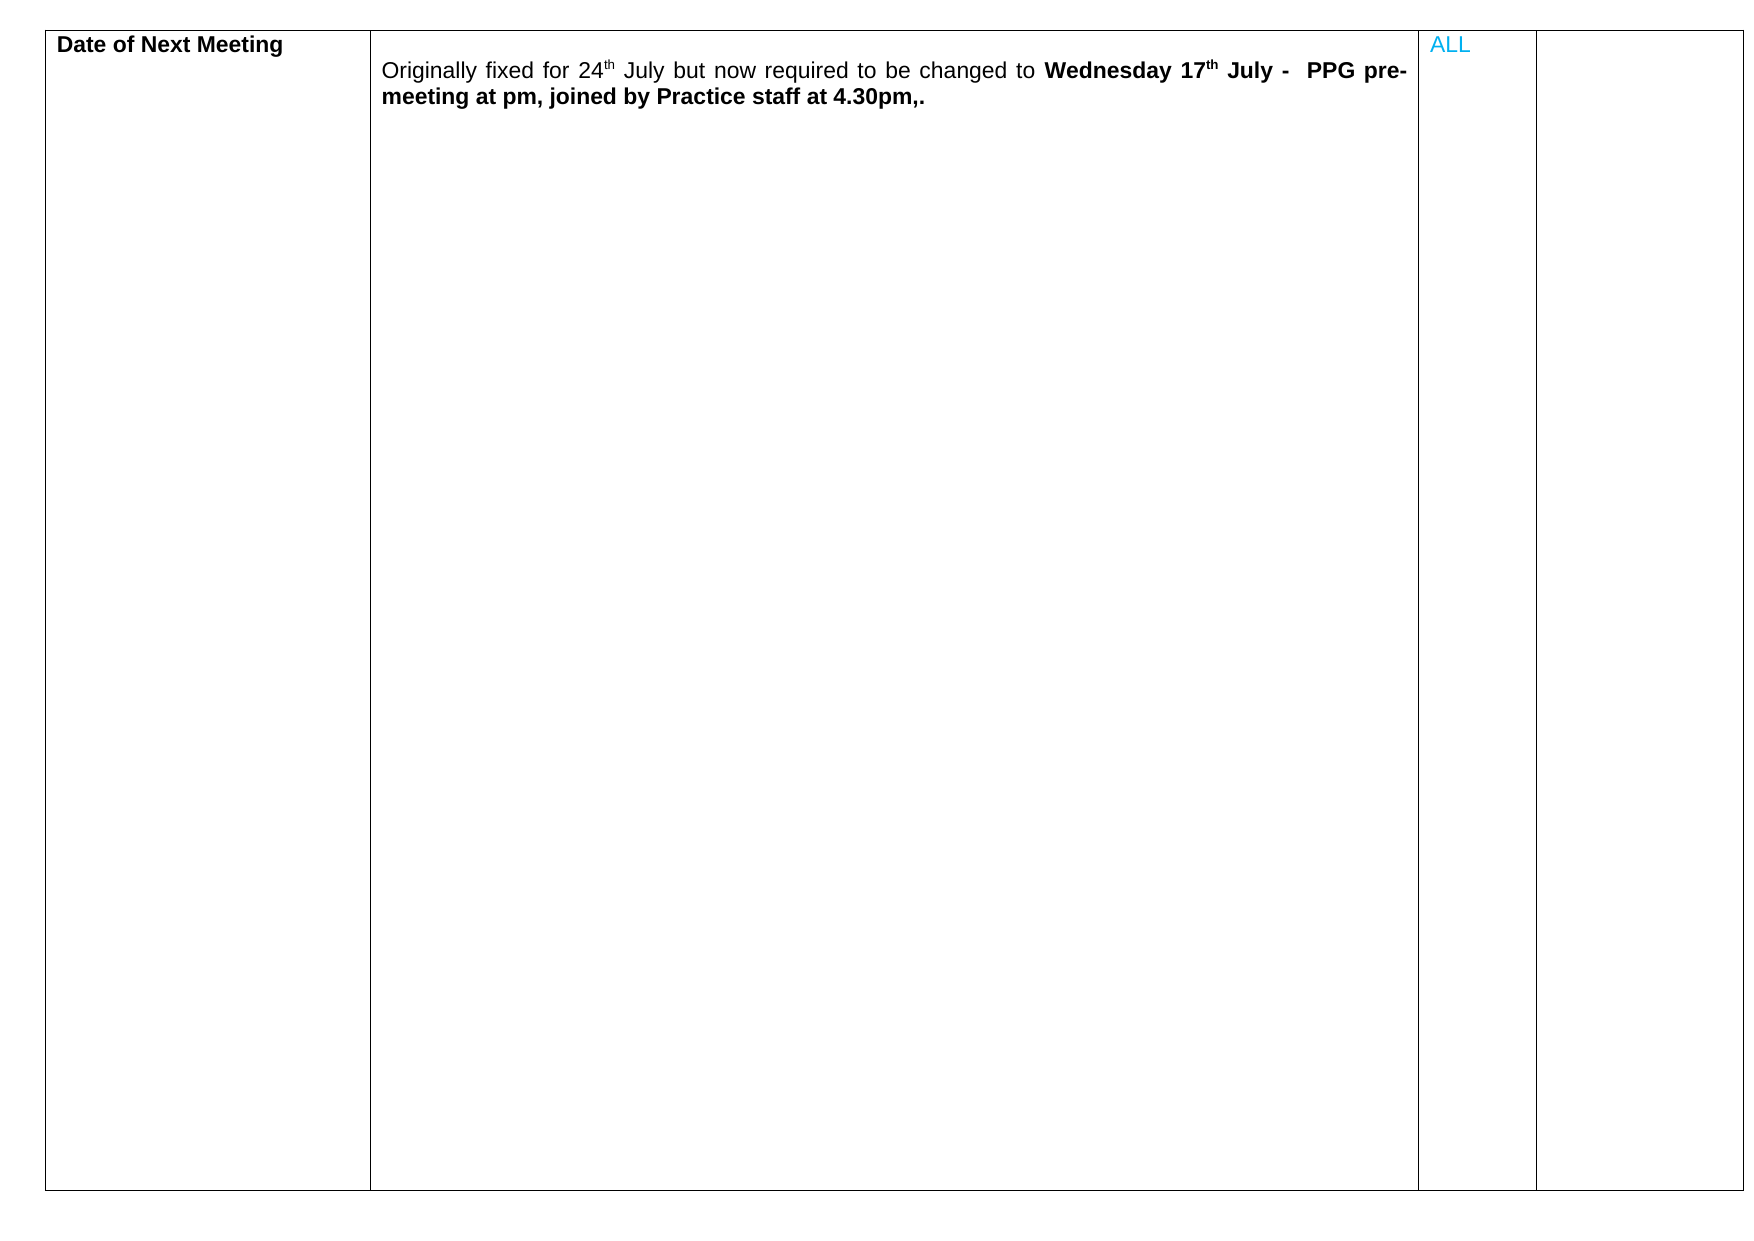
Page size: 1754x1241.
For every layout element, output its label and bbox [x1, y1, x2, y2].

table_cell [1537, 31, 1743, 1190]
table_cell [1419, 31, 1536, 1190]
table_cell [46, 31, 370, 1190]
table_cell [371, 31, 1418, 1190]
